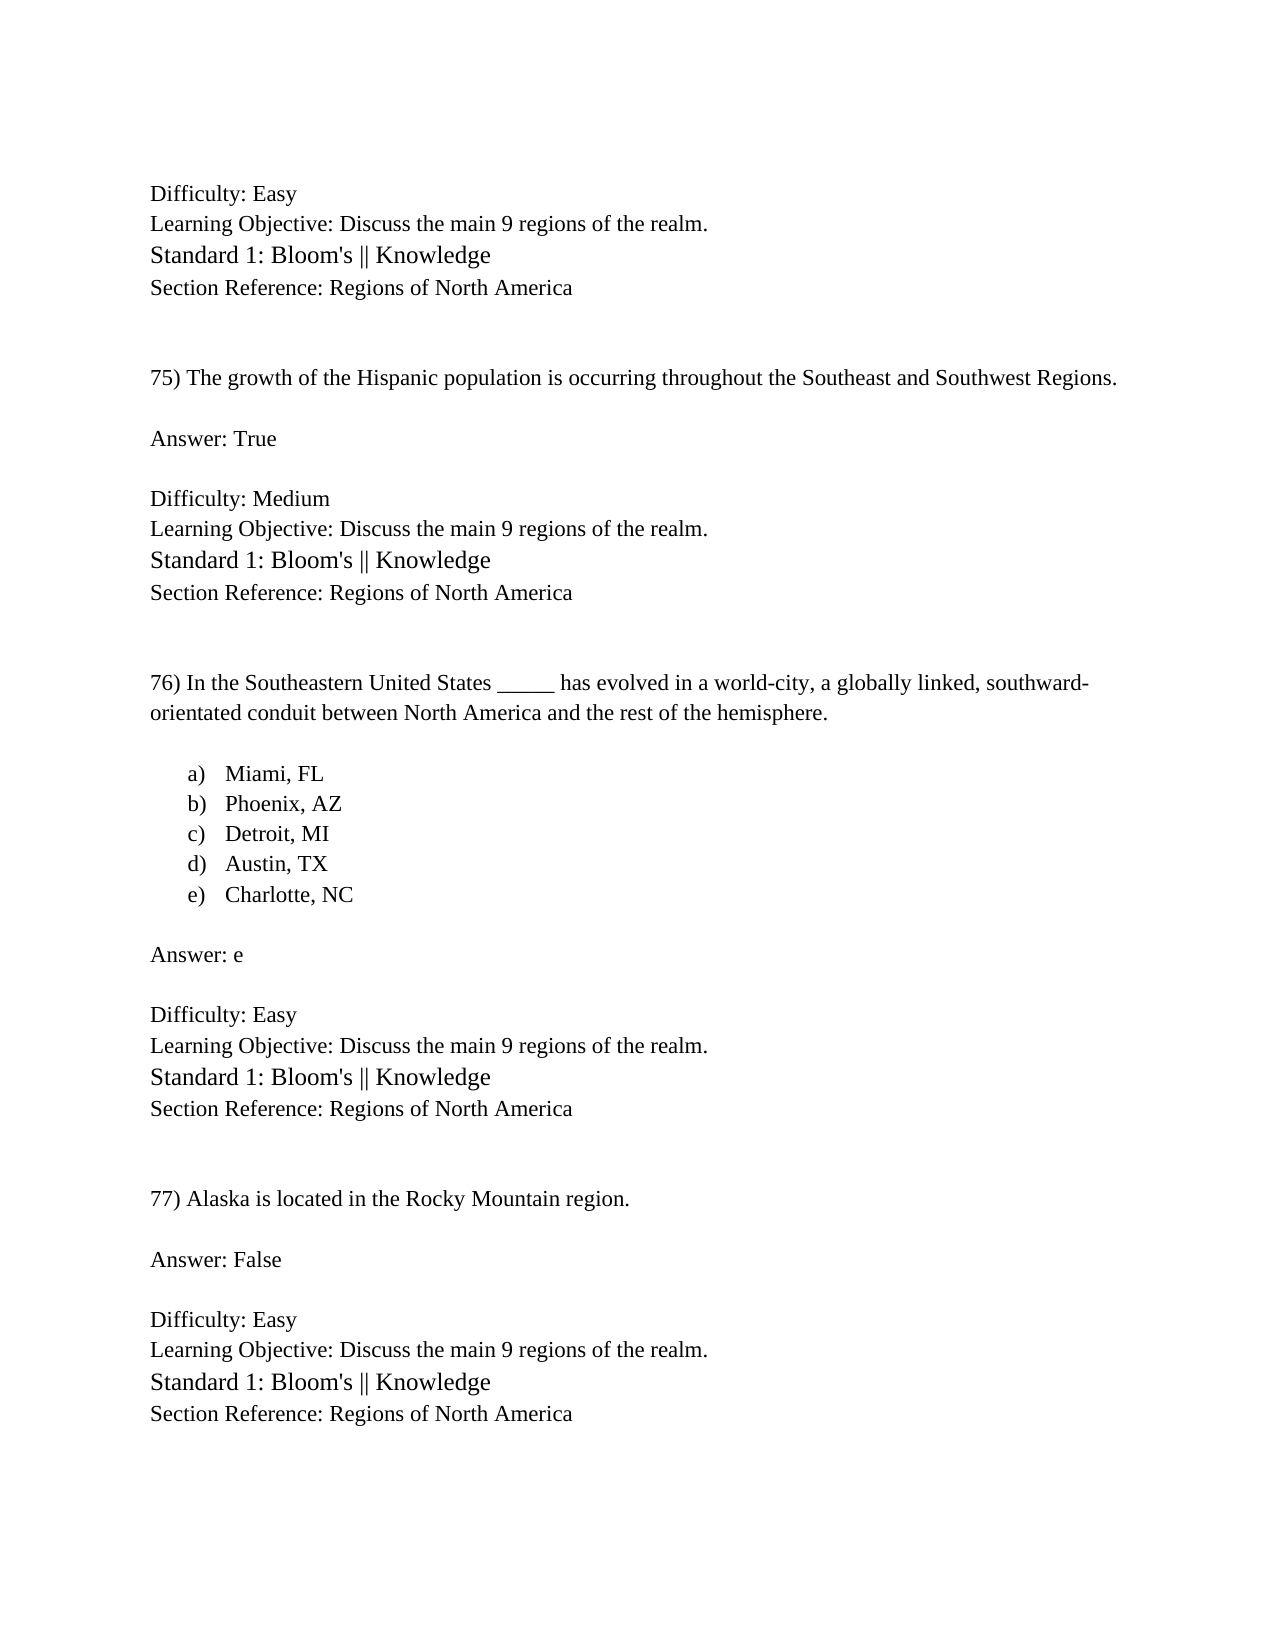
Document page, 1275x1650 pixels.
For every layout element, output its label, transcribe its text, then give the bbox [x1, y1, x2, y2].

text Answer: True [150, 425, 1125, 451]
text Section Reference: Regions of North America [150, 578, 1125, 605]
list Miami, FL [187, 760, 1125, 786]
list Phoenix, AZ [187, 790, 1125, 816]
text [150, 274, 1125, 300]
text 77) Alaska is located in the Rocky Mountain region. [150, 1186, 1125, 1212]
list Austin, TX [187, 850, 1125, 877]
text 75) The growth of the Hispanic population is occurring throughout the Southeast and Southwest Regions. [150, 364, 1125, 391]
text Difficulty: Easy [150, 1306, 1125, 1333]
text Learning Objective: Discuss the main 9 regions of the realm. [150, 1032, 1125, 1058]
text Difficulty: Easy [150, 1001, 1125, 1028]
text Answer: e [150, 941, 1125, 967]
text Section Reference: Regions of North America [150, 1400, 1125, 1426]
text Standard 1: Bloom's || Knowledge [150, 1062, 1125, 1091]
text 76) In the Southeastern United States _____ has evolved in a world-city, a globally linked, southward-orientated conduit between North America and the rest of the hemisphere. [150, 669, 1125, 726]
text Standard 1: Bloom's || Knowledge [150, 546, 1125, 574]
text Difficulty: Easy [150, 180, 1125, 207]
text Answer: False [150, 1246, 1125, 1272]
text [150, 210, 1125, 237]
text Learning Objective: Discuss the main 9 regions of the realm. [150, 515, 1125, 542]
text Section Reference: Regions of North America [150, 1095, 1125, 1121]
list Charlotte, NC [187, 881, 1125, 907]
list Detroit, MI [187, 820, 1125, 847]
text Standard 1: Bloom's || Knowledge [150, 241, 1125, 269]
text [150, 1337, 1125, 1363]
text Difficulty: Medium [150, 485, 1125, 511]
text Standard 1: Bloom's || Knowledge [150, 1367, 1125, 1396]
